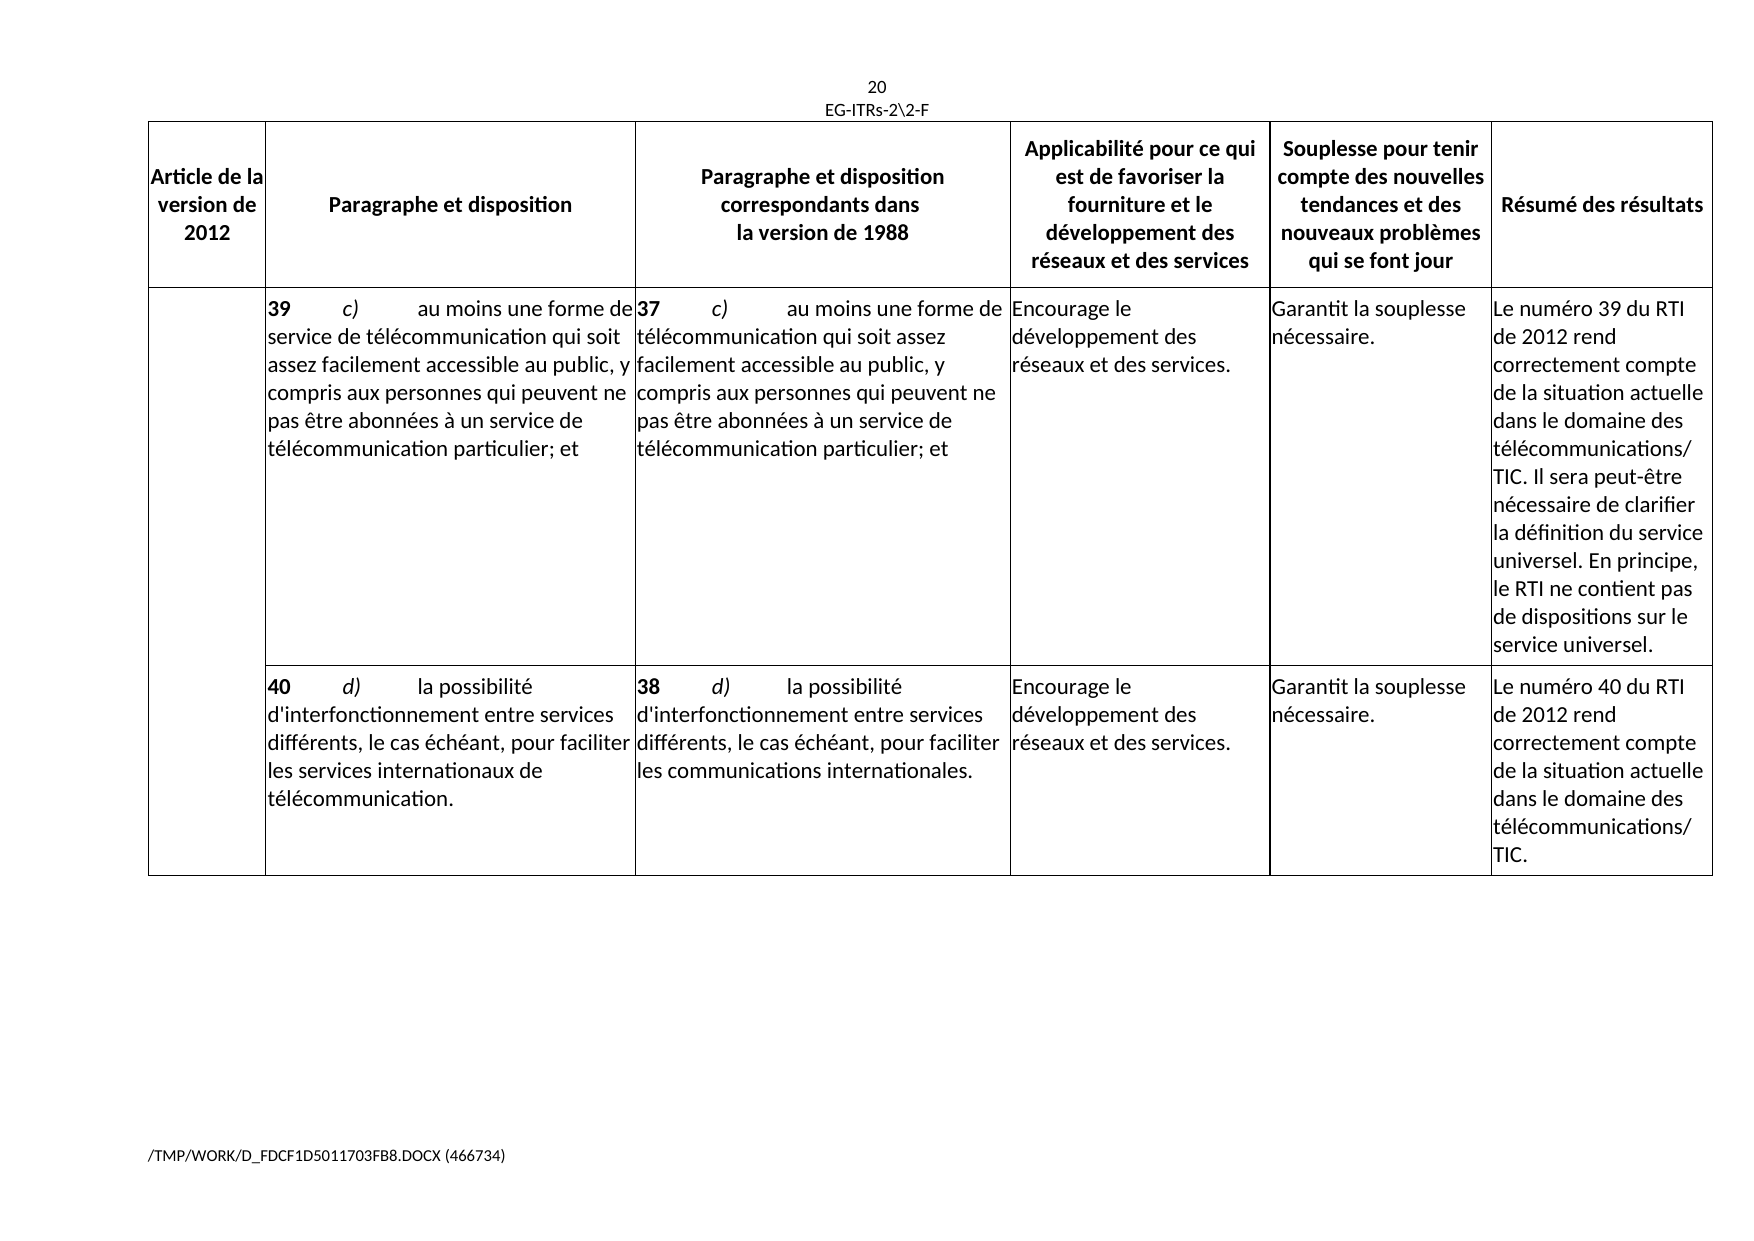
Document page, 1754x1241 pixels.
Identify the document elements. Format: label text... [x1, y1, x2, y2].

table_cell Encourage le développement des réseaux et des services. [1011, 666, 1269, 874]
table_header Article de la version de 2012 [149, 122, 265, 287]
table_header Résumé des résultats [1492, 122, 1712, 287]
table_header Paragraphe et disposition [266, 122, 635, 287]
table_header Applicabilité pour ce qui est de favoriser la fourniture et le développement des réseaux et des services [1011, 122, 1269, 287]
table_cell 37 c) au moins une forme de télécommunication qui soit assez facilement accessible au public, y compris aux personnes qui peuvent ne pas être abonnées à un service de télécommunication particulier; et [636, 288, 1010, 665]
table_header Souplesse pour tenir compte des nouvelles tendances et des nouveaux problèmes qui se font jour [1271, 122, 1491, 287]
table_cell Le numéro 39 du RTI de 2012 rend correctement compte de la situation actuelle dans le domaine des télécommunications/ TIC. Il sera peut-être nécessaire de clarifier la définition du service universel. En principe, le RTI ne contient pas de dispositions sur le service universel. [1492, 288, 1712, 665]
table_cell Le numéro 40 du RTI de 2012 rend correctement compte de la situation actuelle dans le domaine des télécommunications/ TIC. [1492, 666, 1712, 874]
table_cell 38 d) la possibilité d'interfonctionnement entre services différents, le cas échéant, pour faciliter les communications internationales. [636, 666, 1010, 874]
table_cell 40 d) la possibilité d'interfonctionnement entre services différents, le cas échéant, pour faciliter les services internationaux de télécommunication. [266, 666, 635, 874]
table_cell Garantit la souplesse nécessaire. [1271, 288, 1491, 665]
table_cell Garantit la souplesse nécessaire. [1271, 666, 1491, 874]
table_cell Encourage le développement des réseaux et des services. [1011, 288, 1269, 665]
table_header Paragraphe et disposition correspondants dans la version de 1988 [636, 122, 1010, 287]
table_cell 39 c) au moins une forme de service de télécommunication qui soit assez facilement accessible au public, y compris aux personnes qui peuvent ne pas être abonnées à un service de télécommunication particulier; et [266, 288, 635, 665]
